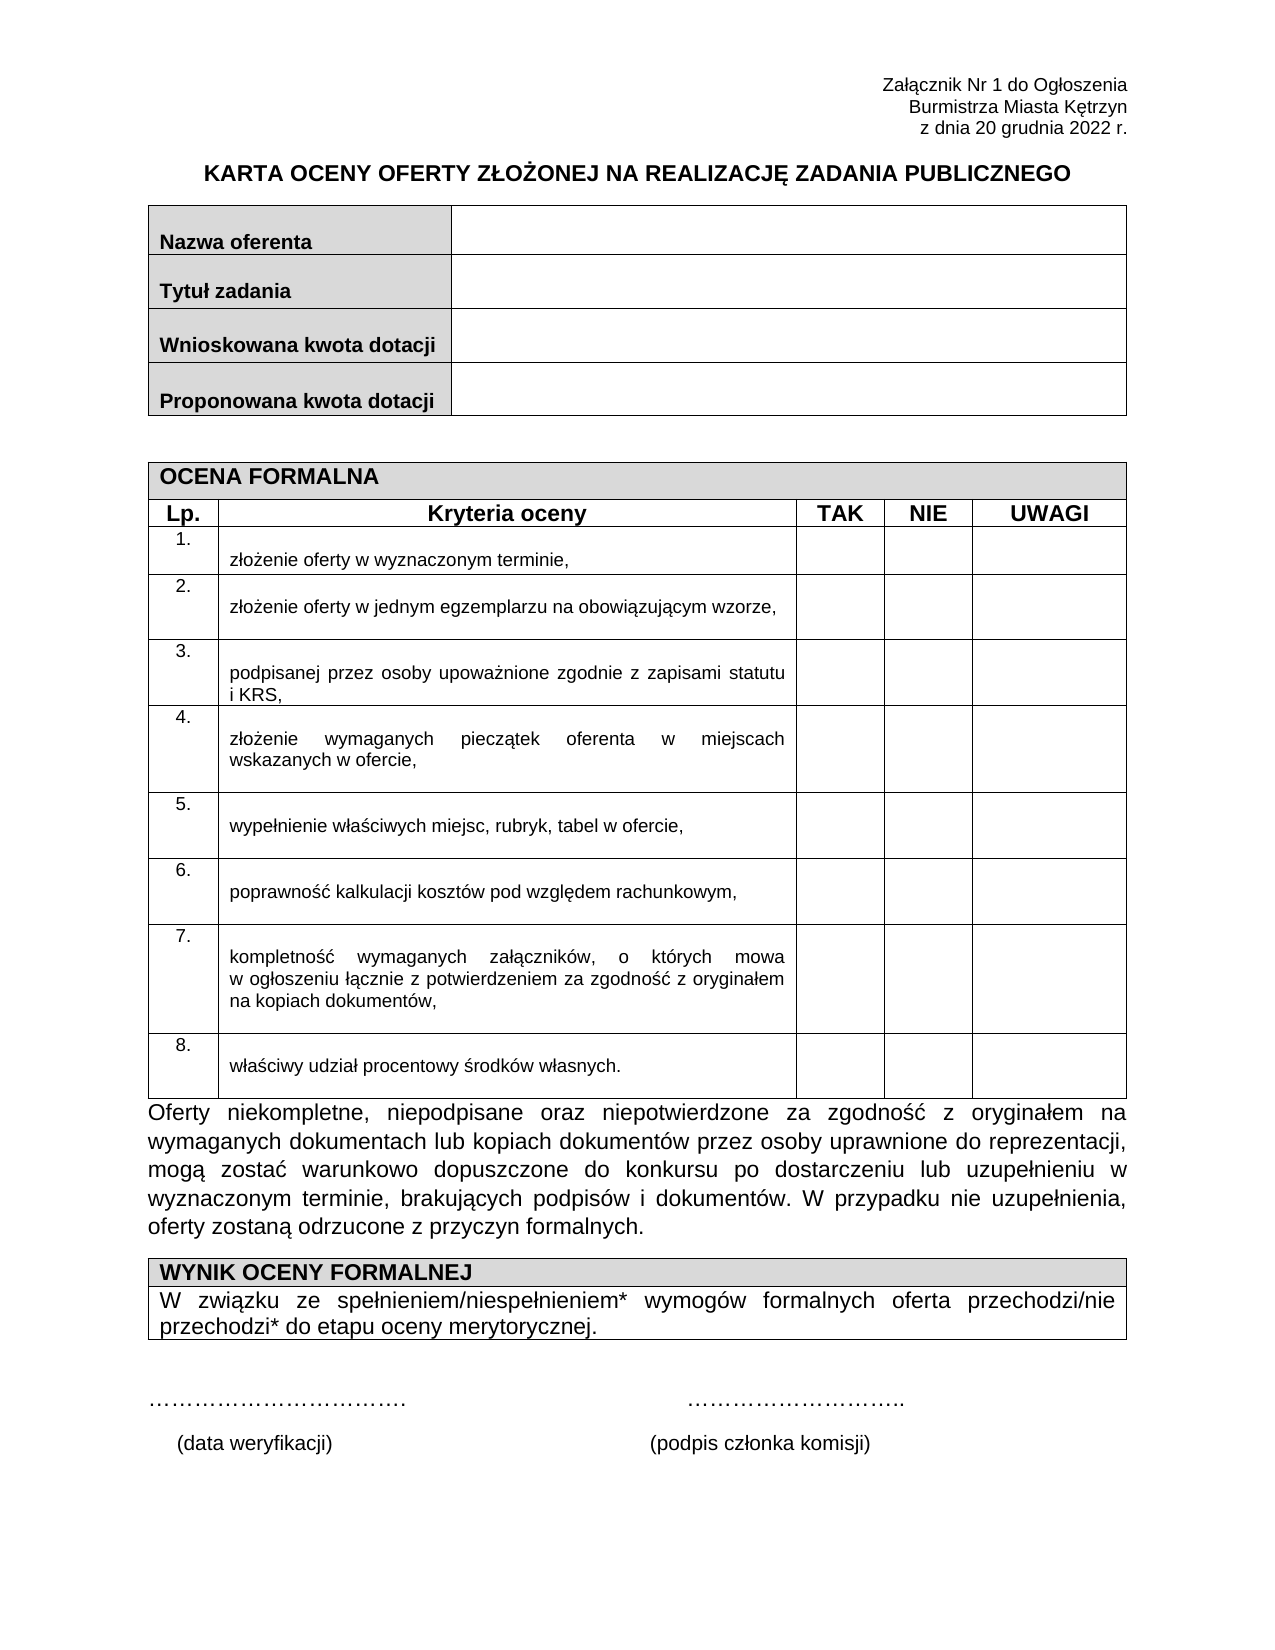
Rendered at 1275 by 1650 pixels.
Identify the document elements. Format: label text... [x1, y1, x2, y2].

text Załącznik Nr 1 do Ogłoszenia [148, 74, 1127, 95]
table_cell [885, 640, 972, 705]
table_cell podpisanej przez osoby upoważnione zgodnie z zapisami statutu i KRS, [219, 640, 796, 705]
table_cell W związku ze spełnieniem/niespełnieniem* wymogów formalnych oferta przechodzi/nie przechodzi* do etapu oceny merytorycznej. [149, 1287, 1126, 1339]
table_cell właściwy udział procentowy środków własnych. [219, 1034, 796, 1098]
table_cell 8. [149, 1034, 218, 1098]
table_cell [452, 309, 1126, 362]
table_cell [973, 527, 1126, 573]
text Oferty niekompletne, niepodpisane oraz niepotwierdzone za zgodność z oryginałem na wymaganych dokumentach lub kopiach dokumentów przez osoby uprawnione do reprezentacji, mogą zostać warunkowo dopuszczone do konkursu po dostarczeniu lub uzupełnieniu w wyznaczonym terminie, brakujących podpisów i dokumentów. W przypadku nie uzupełnienia, oferty zostaną odrzucone z przyczyn formalnych. [148, 1099, 1127, 1239]
table_cell [452, 363, 1126, 415]
table_cell [885, 793, 972, 858]
table_cell [973, 640, 1126, 705]
table_cell TAK [797, 500, 884, 526]
table_cell [885, 527, 972, 573]
table_cell [885, 706, 972, 792]
table_cell 4. [149, 706, 218, 792]
table_cell UWAGI [973, 500, 1126, 526]
table_cell 7. [149, 925, 218, 1032]
table_cell [885, 925, 972, 1032]
table_cell [797, 859, 884, 924]
table_cell 2. [149, 575, 218, 639]
table_cell [973, 925, 1126, 1032]
table_cell [797, 1034, 884, 1098]
table_cell [797, 793, 884, 858]
table_cell [797, 527, 884, 573]
table_cell [973, 1034, 1126, 1098]
table_cell 3. [149, 640, 218, 705]
table_cell [973, 859, 1126, 924]
table_cell złożenie wymaganych pieczątek oferenta w miejscach wskazanych w ofercie, [219, 706, 796, 792]
table_cell [797, 706, 884, 792]
table_cell [885, 1034, 972, 1098]
table_cell złożenie oferty w wyznaczonym terminie, [219, 527, 796, 573]
table_cell [885, 859, 972, 924]
table_cell [797, 575, 884, 639]
table_cell wypełnienie właściwych miejsc, rubryk, tabel w ofercie, [219, 793, 796, 858]
table_cell 1. [149, 527, 218, 573]
table_header OCENA FORMALNA [149, 463, 1126, 499]
table_cell [797, 640, 884, 705]
table_cell [973, 706, 1126, 792]
table_cell [797, 925, 884, 1032]
text Burmistrza Miasta Kętrzyn [148, 95, 1127, 117]
table_cell [452, 255, 1126, 308]
table_cell Lp. [149, 500, 218, 526]
table_cell złożenie oferty w jednym egzemplarzu na obowiązującym wzorze, [219, 575, 796, 639]
table_header Nazwa oferenta [149, 206, 451, 254]
text ……………………………. ……………………….. [148, 1385, 1127, 1412]
text KARTA OCENY OFERTY ZŁOŻONEJ NA REALIZACJĘ ZADANIA PUBLICZNEGO [148, 160, 1127, 186]
table_cell NIE [885, 500, 972, 526]
table_header WYNIK OCENY FORMALNEJ [149, 1259, 1126, 1286]
text z dnia 20 grudnia 2022 r. [148, 117, 1127, 138]
table_cell [973, 575, 1126, 639]
table_cell poprawność kalkulacji kosztów pod względem rachunkowym, [219, 859, 796, 924]
table_cell [885, 575, 972, 639]
table_cell 6. [149, 859, 218, 924]
table_cell Kryteria oceny [219, 500, 796, 526]
table_cell [973, 793, 1126, 858]
table_cell Proponowana kwota dotacji [149, 363, 451, 415]
table_header [452, 206, 1126, 254]
text (data weryfikacji) (podpis członka komisji) [148, 1431, 1127, 1454]
table_cell 5. [149, 793, 218, 858]
table_cell Tytuł zadania [149, 255, 451, 308]
table_cell kompletność wymaganych załączników, o których mowa w ogłoszeniu łącznie z potwierdzeniem za zgodność z oryginałem na kopiach dokumentów, [219, 925, 796, 1032]
table_cell Wnioskowana kwota dotacji [149, 309, 451, 362]
